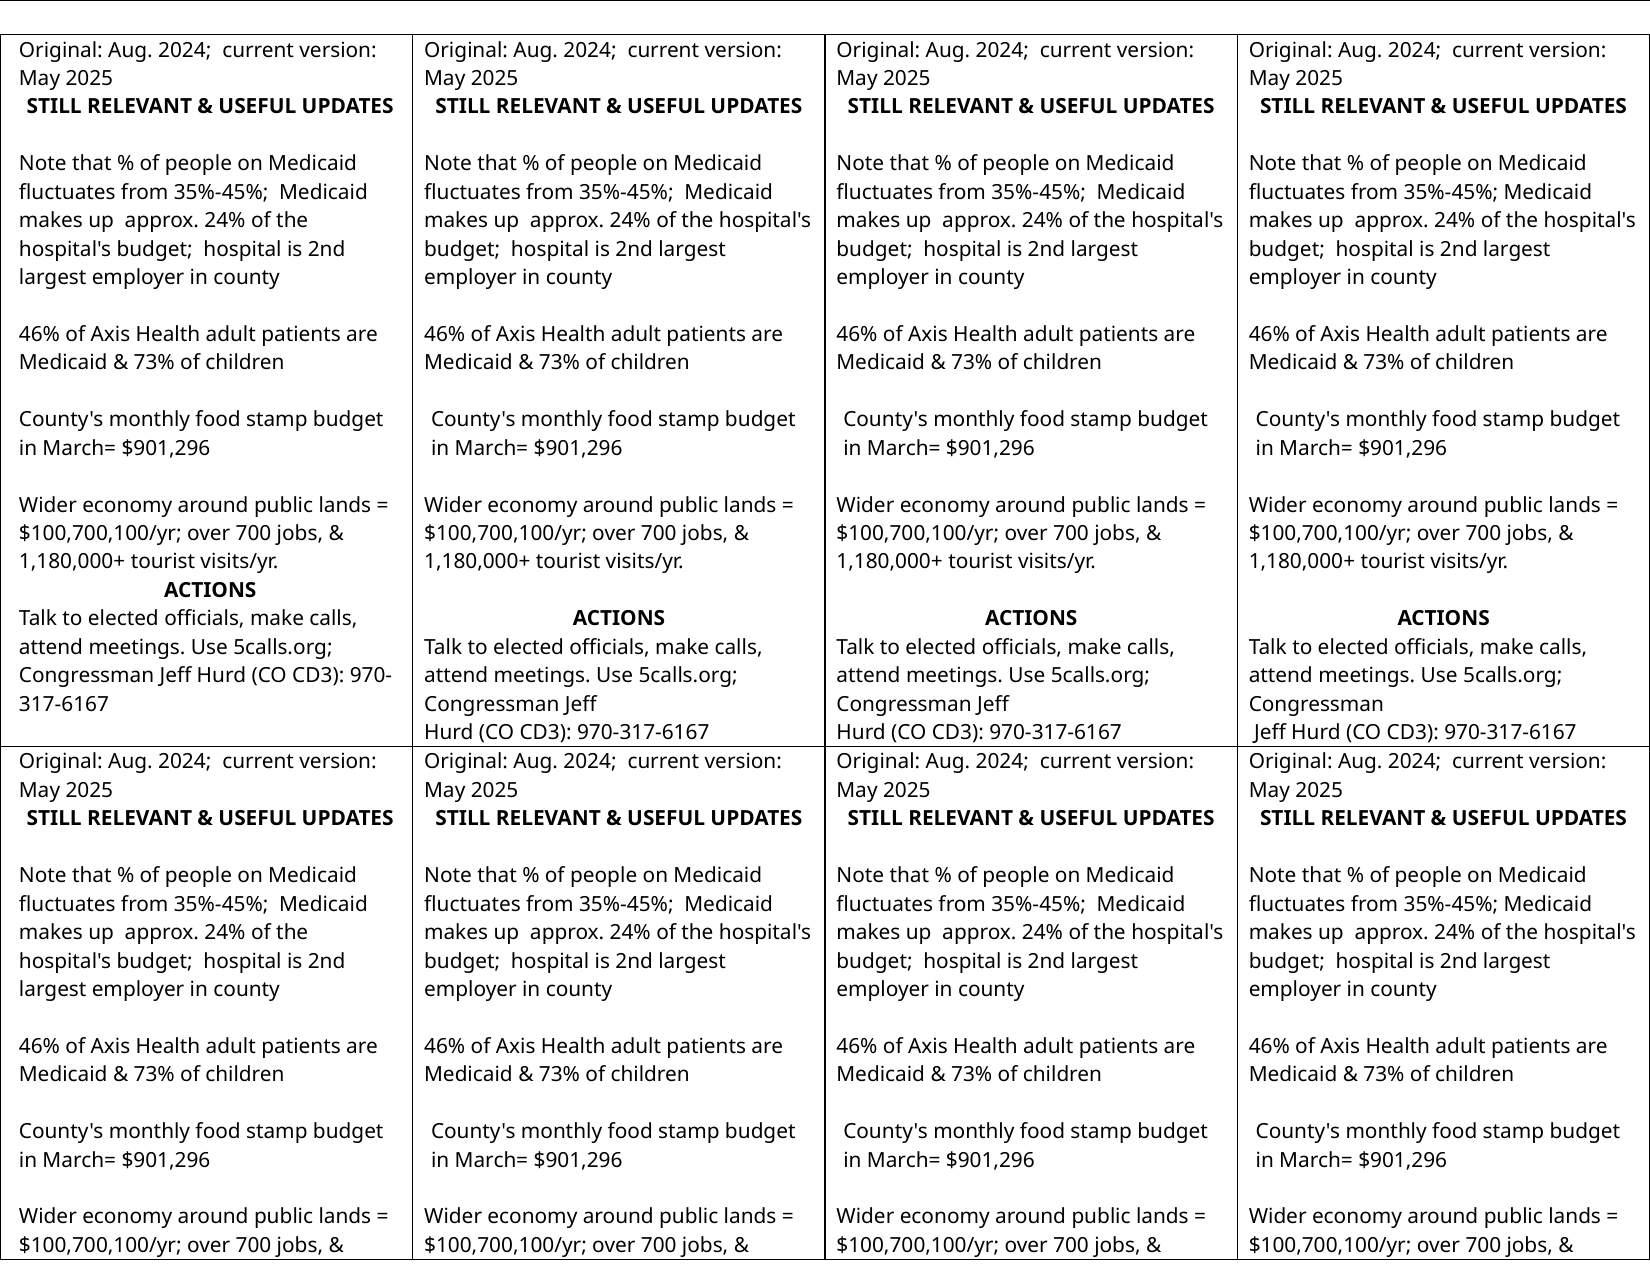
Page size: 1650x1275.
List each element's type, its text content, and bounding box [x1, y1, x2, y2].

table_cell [413, 747, 824, 1258]
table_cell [826, 747, 1237, 1258]
table_header Original: Aug. 2024; current version: May 2025 STILL RELEVANT & USEFUL UPDATES Note that % of people on Medicaid fluctuates from 35%-45%; Medicaid makes up approx. 24% of the hospital's budget; hospital is 2nd largest employer in county 46% of Axis Health adult patients are Medicaid & 73% of children County's monthly food stamp budget in March= $901,296 Wider economy around public lands = $100,700,100/yr; over 700 jobs, & 1,180,000+ tourist visits/yr. ACTIONS Talk to elected officials, make calls, attend meetings. Use 5calls.org; Congressman Jeff Hurd (CO CD3): 970-317-6167 [826, 35, 1237, 746]
table_header Original: Aug. 2024; current version: May 2025 STILL RELEVANT & USEFUL UPDATES Note that % of people on Medicaid fluctuates from 35%-45%; Medicaid makes up approx. 24% of the hospital's budget; hospital is 2nd largest employer in county 46% of Axis Health adult patients are Medicaid & 73% of children County's monthly food stamp budget in March= $901,296 Wider economy around public lands = $100,700,100/yr; over 700 jobs, & 1,180,000+ tourist visits/yr. ACTIONS Talk to elected officials, make calls, attend meetings. Use 5calls.org; Congressman Jeff Hurd (CO CD3): 970-317-6167 [1238, 35, 1649, 746]
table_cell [1, 747, 412, 1258]
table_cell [1238, 747, 1649, 1258]
table_header Original: Aug. 2024; current version: May 2025 STILL RELEVANT & USEFUL UPDATES Note that % of people on Medicaid fluctuates from 35%-45%; Medicaid makes up approx. 24% of the hospital's budget; hospital is 2nd largest employer in county 46% of Axis Health adult patients are Medicaid & 73% of children County's monthly food stamp budget in March= $901,296 Wider economy around public lands = $100,700,100/yr; over 700 jobs, & 1,180,000+ tourist visits/yr. ACTIONS Talk to elected officials, make calls, attend meetings. Use 5calls.org; Congressman Jeff Hurd (CO CD3): 970-317-6167 [1, 35, 412, 746]
table_header Original: Aug. 2024; current version: May 2025 STILL RELEVANT & USEFUL UPDATES Note that % of people on Medicaid fluctuates from 35%-45%; Medicaid makes up approx. 24% of the hospital's budget; hospital is 2nd largest employer in county 46% of Axis Health adult patients are Medicaid & 73% of children County's monthly food stamp budget in March= $901,296 Wider economy around public lands = $100,700,100/yr; over 700 jobs, & 1,180,000+ tourist visits/yr. ACTIONS Talk to elected officials, make calls, attend meetings. Use 5calls.org; Congressman Jeff Hurd (CO CD3): 970-317-6167 [413, 35, 824, 746]
